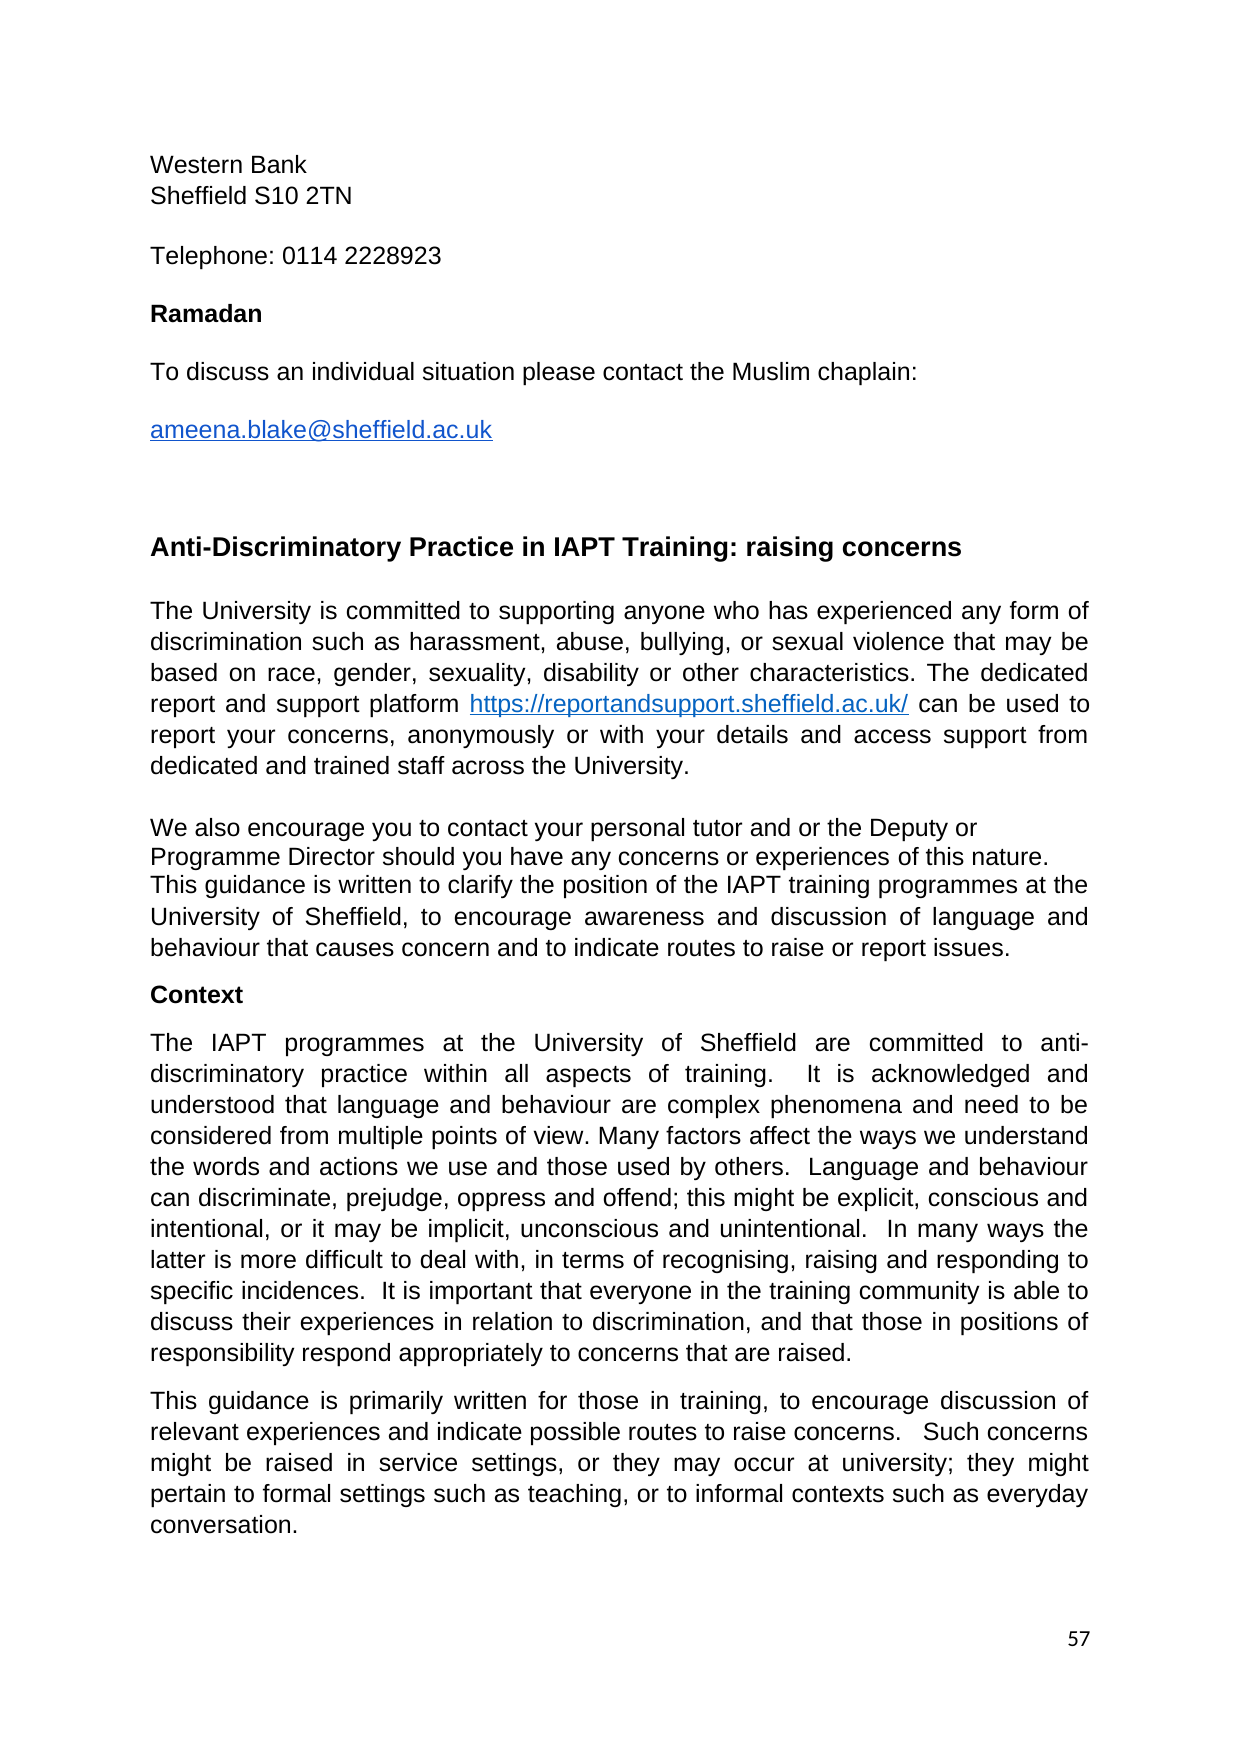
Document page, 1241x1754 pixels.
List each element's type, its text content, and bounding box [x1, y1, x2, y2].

text The IAPT programmes at the University of Sheffield are committed to anti-discriminatory practice within all aspects of training. It is acknowledged and understood that language and behaviour are complex phenomena and need to be considered from multiple points of view. Many factors affect the ways we understand the words and actions we use and those used by others. Language and behaviour can discriminate, prejudge, oppress and offend; this might be explicit, conscious and intentional, or it may be implicit, unconscious and unintentional. In many ways the latter is more difficult to deal with, in terms of recognising, raising and responding to specific incidences. It is important that everyone in the training community is able to discuss their experiences in relation to discrimination, and that those in positions of responsibility respond appropriately to concerns that are raised. [150, 1028, 1090, 1367]
text Telephone: 0114 2228923 [150, 241, 1090, 270]
text To discuss an individual situation please contact the Muslim chaplain: [150, 357, 1090, 386]
text Western Bank [150, 150, 1090, 179]
text The University is committed to supporting anyone who has experienced any form of discrimination such as harassment, abuse, bullying, or sexual violence that may be based on race, gender, sexuality, disability or other characteristics. The dedicated report and support platform https://reportandsupport.sheffield.ac.uk/ can be used to report your concerns, anonymously or with your details and access support from dedicated and trained staff across the University. [150, 596, 1090, 779]
text Ramadan [150, 299, 1090, 328]
text ameena.blake@sheffield.ac.uk [150, 415, 1090, 444]
text Context [150, 980, 1090, 1009]
text Sheffield S10 2TN [150, 181, 1090, 210]
text This guidance is primarily written for those in training, to encourage discussion of relevant experiences and indicate possible routes to raise concerns. Such concerns might be raised in service settings, or they may occur at university; they might pertain to formal settings such as teaching, or to informal contexts such as everyday conversation. [150, 1386, 1090, 1539]
text This guidance is written to clarify the position of the IAPT training programmes at the University of Sheffield, to encourage awareness and discussion of language and behaviour that causes concern and to indicate routes to raise or report issues. [150, 870, 1090, 961]
subtitle Anti-Discriminatory Practice in IAPT Training: raising concerns [150, 531, 1090, 562]
text We also encourage you to contact your personal tutor and or the Deputy or Programme Director should you have any concerns or experiences of this nature. [150, 813, 1090, 870]
